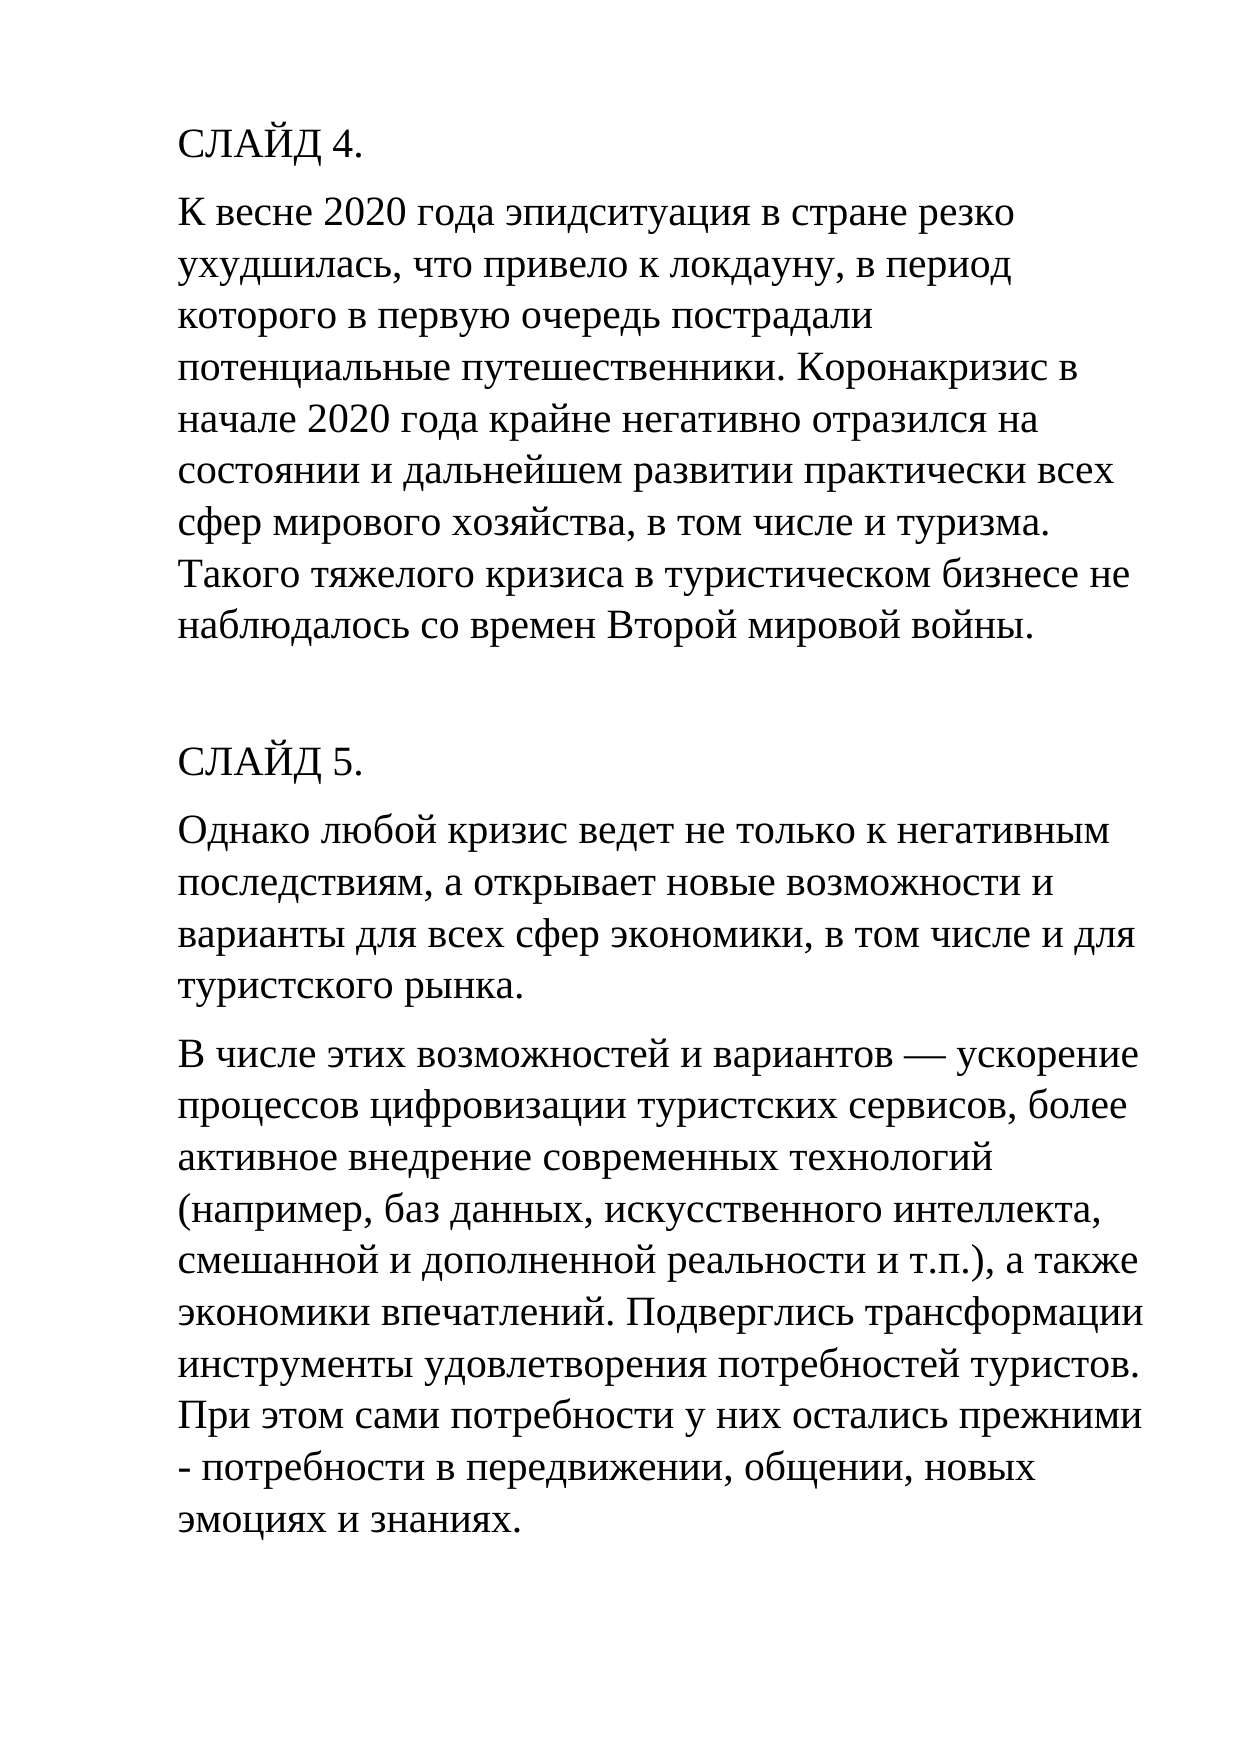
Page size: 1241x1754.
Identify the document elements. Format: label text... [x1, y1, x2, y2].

text К весне 2020 года эпидситуация в стране резко ухудшилась, что привело к локдауну, в период которого в первую очередь пострадали потенциальные путешественники. Коронакризис в начале 2020 года крайне негативно отразился на состоянии и дальнейшем развитии практически всех сфер мирового хозяйства, в том числе и туризма. Такого тяжелого кризиса в туристическом бизнесе не наблюдалось со времен Второй мировой войны. [177, 186, 1152, 648]
text Однако любой кризис ведет не только к негативным последствиям, а открывает новые возможности и варианты для всех сфер экономики, в том числе и для туристского рынка. [177, 805, 1152, 1008]
text СЛАЙД 5. [177, 736, 1152, 784]
text В числе этих возможностей и вариантов — ускорение процессов цифровизации туристских сервисов, более активное внедрение современных технологий (например, баз данных, искусственного интеллекта, смешанной и дополненной реальности и т.п.), а также экономики впечатлений. Подверглись трансформации инструменты удовлетворения потребностей туристов. При этом сами потребности у них остались прежними - потребности в передвижении, общении, новых эмоциях и знаниях. [177, 1028, 1152, 1541]
text СЛАЙД 4. [177, 118, 1152, 166]
